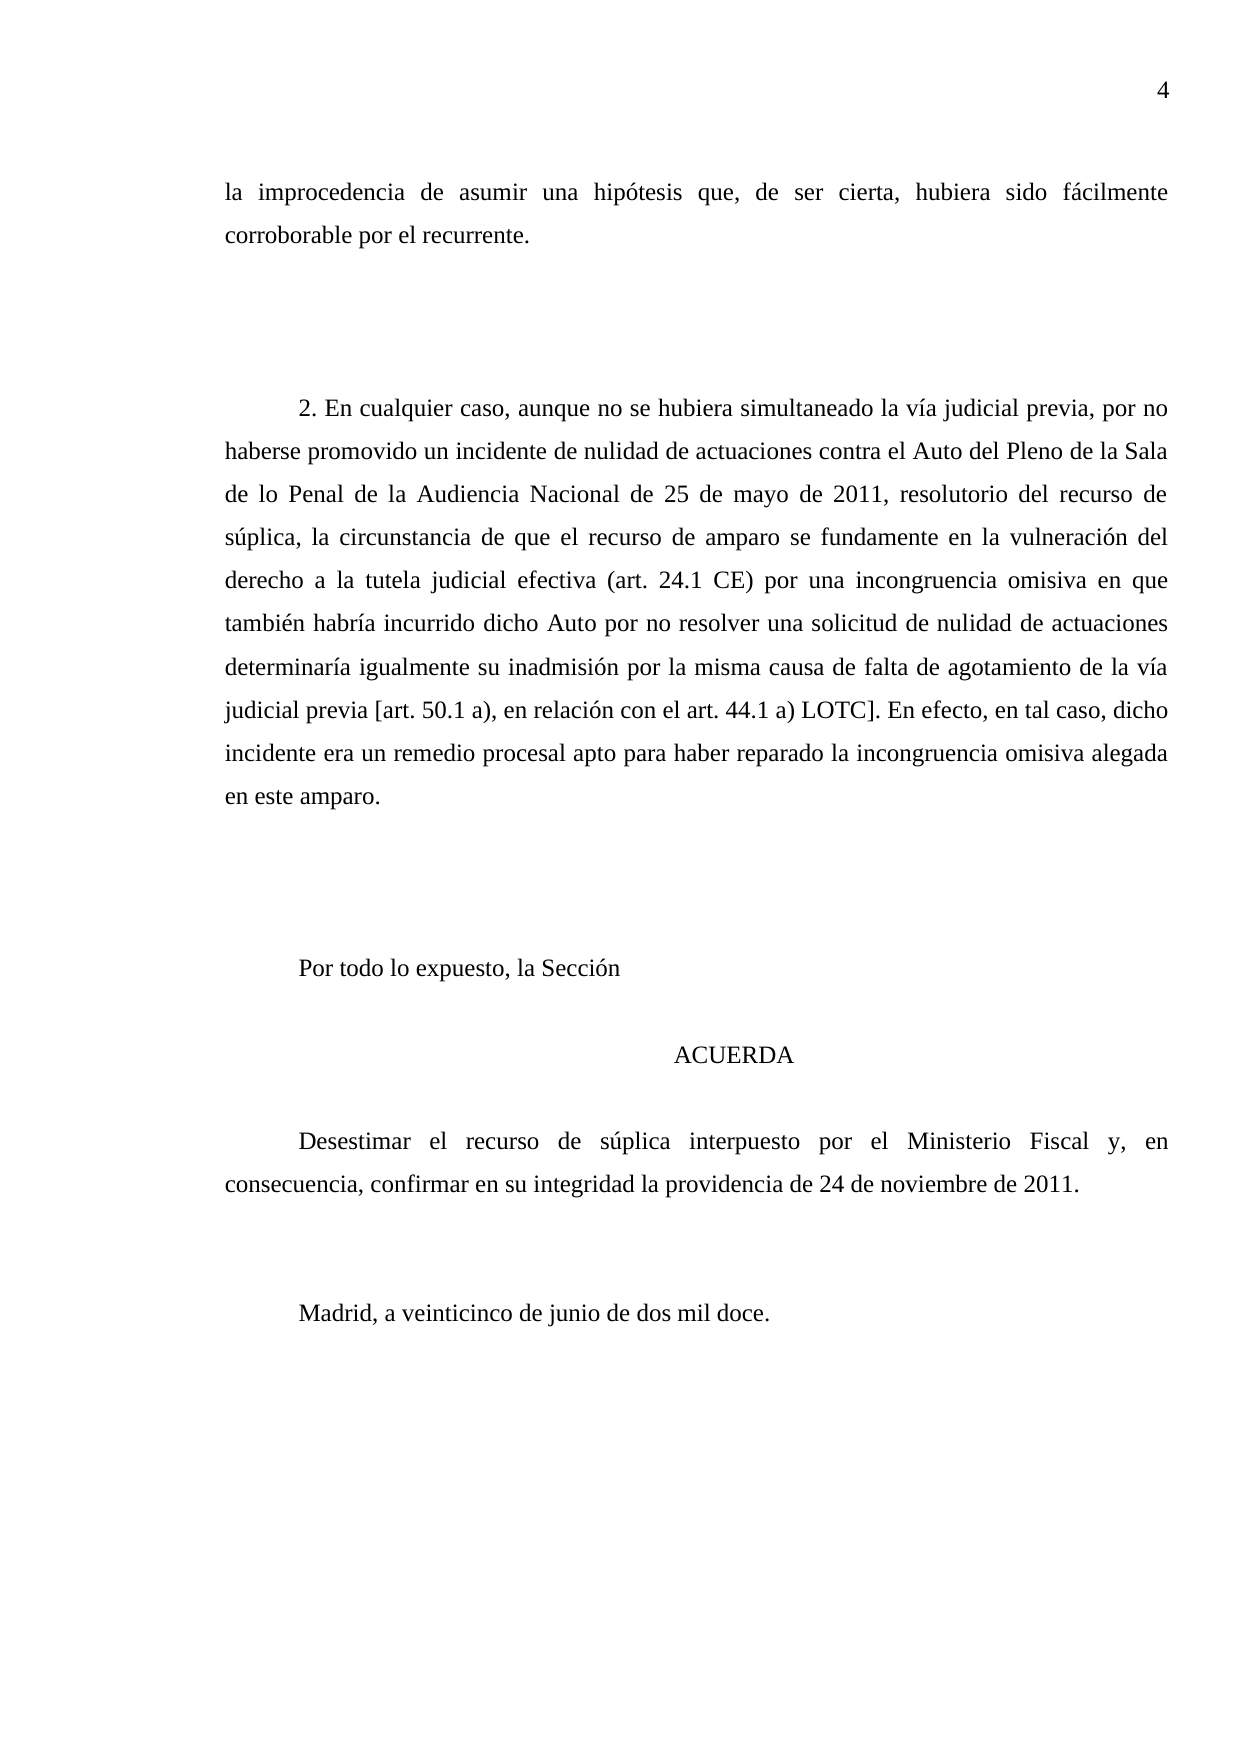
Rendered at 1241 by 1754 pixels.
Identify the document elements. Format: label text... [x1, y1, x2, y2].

text ACUERDA [224, 1040, 1169, 1068]
text Madrid, a veinticinco de junio de dos mil doce. [224, 1298, 1169, 1327]
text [224, 177, 1169, 249]
text Por todo lo expuesto, la Sección [224, 953, 1169, 982]
text Desestimar el recurso de súplica interpuesto por el Ministerio Fiscal y, en consecuencia, confirmar en su integridad la providencia de 24 de noviembre de 2011. [224, 1126, 1169, 1198]
text 2. En cualquier caso, aunque no se hubiera simultaneado la vía judicial previa, por no haberse promovido un incidente de nulidad de actuaciones contra el Auto del Pleno de la Sala de lo Penal de la Audiencia Nacional de 25 de mayo de 2011, resolutorio del recurso de súplica, la circunstancia de que el recurso de amparo se fundamente en la vulneración del derecho a la tutela judicial efectiva (art. 24.1 CE) por una incongruencia omisiva en que también habría incurrido dicho Auto por no resolver una solicitud de nulidad de actuaciones determinaría igualmente su inadmisión por la misma causa de falta de agotamiento de la vía judicial previa [art. 50.1 a), en relación con el art. 44.1 a) LOTC]. En efecto, en tal caso, dicho incidente era un remedio procesal apto para haber reparado la incongruencia omisiva alegada en este amparo. [224, 393, 1169, 810]
